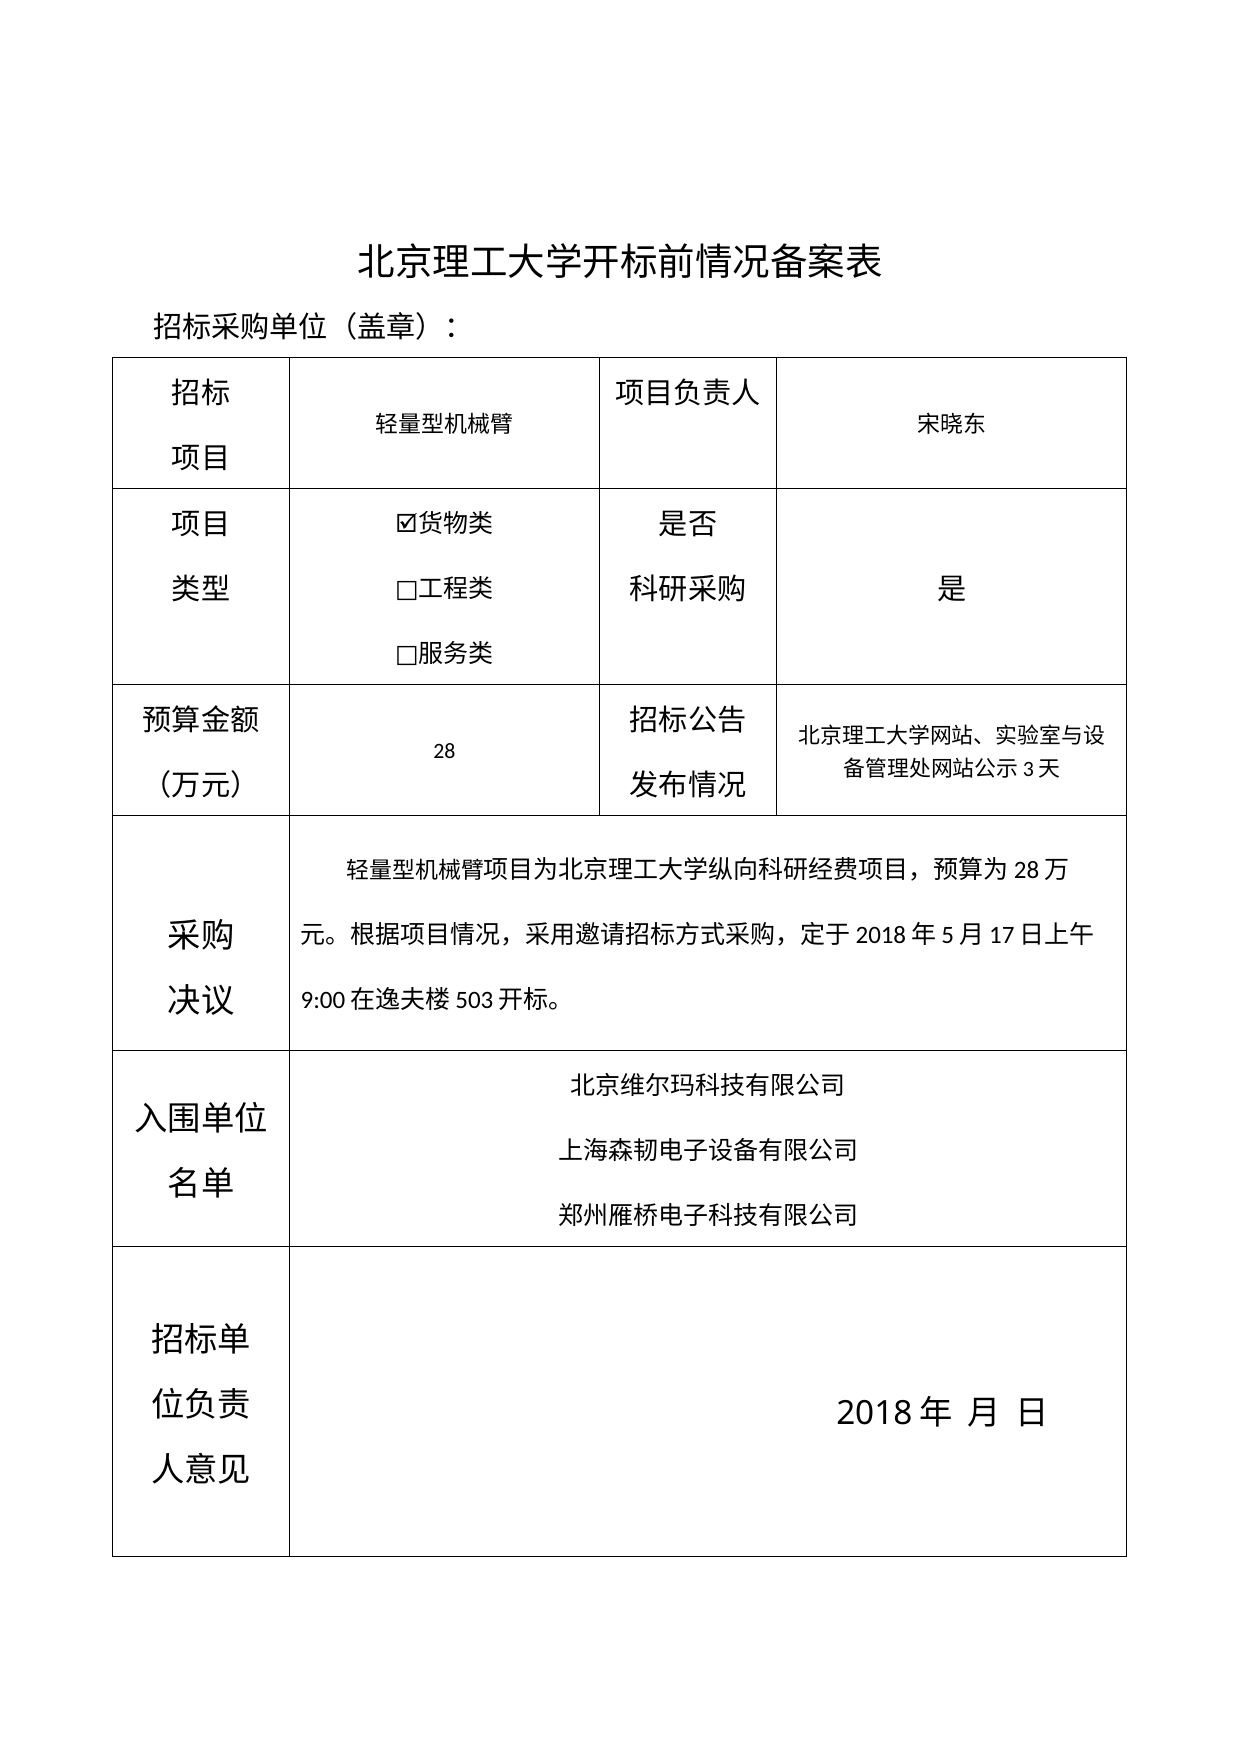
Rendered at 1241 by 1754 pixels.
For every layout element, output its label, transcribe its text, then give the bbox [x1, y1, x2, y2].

table_cell 北京维尔玛科技有限公司 上海森韧电子设备有限公司 郑州雁桥电子科技有限公司 [290, 1051, 1126, 1246]
table_cell 项目 类型 [113, 489, 289, 684]
table_cell 轻量型机械臂 [290, 358, 599, 488]
table_cell 是 [777, 489, 1126, 684]
table_cell 是否 科研采购 [600, 489, 776, 684]
table_cell 预算金额 （万元） [113, 685, 289, 815]
table_cell 采购 决议 [113, 816, 289, 1050]
table_cell 招标单 位负责 人意见 [113, 1247, 289, 1556]
table_cell 2018年 月 日 [290, 1247, 1126, 1556]
table_cell 轻量型机械臂项目为北京理工大学纵向科研经费项目，预算为28万元。根据项目情况，采用邀请招标方式采购，定于2018年5月17日上午9:00在逸夫楼503开标。 [290, 816, 1126, 1050]
table_cell 招标 项目 [113, 358, 289, 488]
text 北京理工大学开标前情况备案表 [112, 227, 1128, 292]
table_cell 28 [290, 685, 599, 815]
table_cell 宋晓东 [777, 358, 1126, 488]
table_cell 招标公告 发布情况 [600, 685, 776, 815]
table_cell 项目负责人 [600, 358, 776, 488]
table_cell 货物类 □工程类 □服务类 [290, 489, 599, 684]
table_cell 北京理工大学网站、实验室与设备管理处网站公示3天 [777, 685, 1126, 815]
table_header 招标采购单位（盖章）： [113, 292, 1127, 357]
table_cell 入围单位名单 [113, 1051, 289, 1246]
